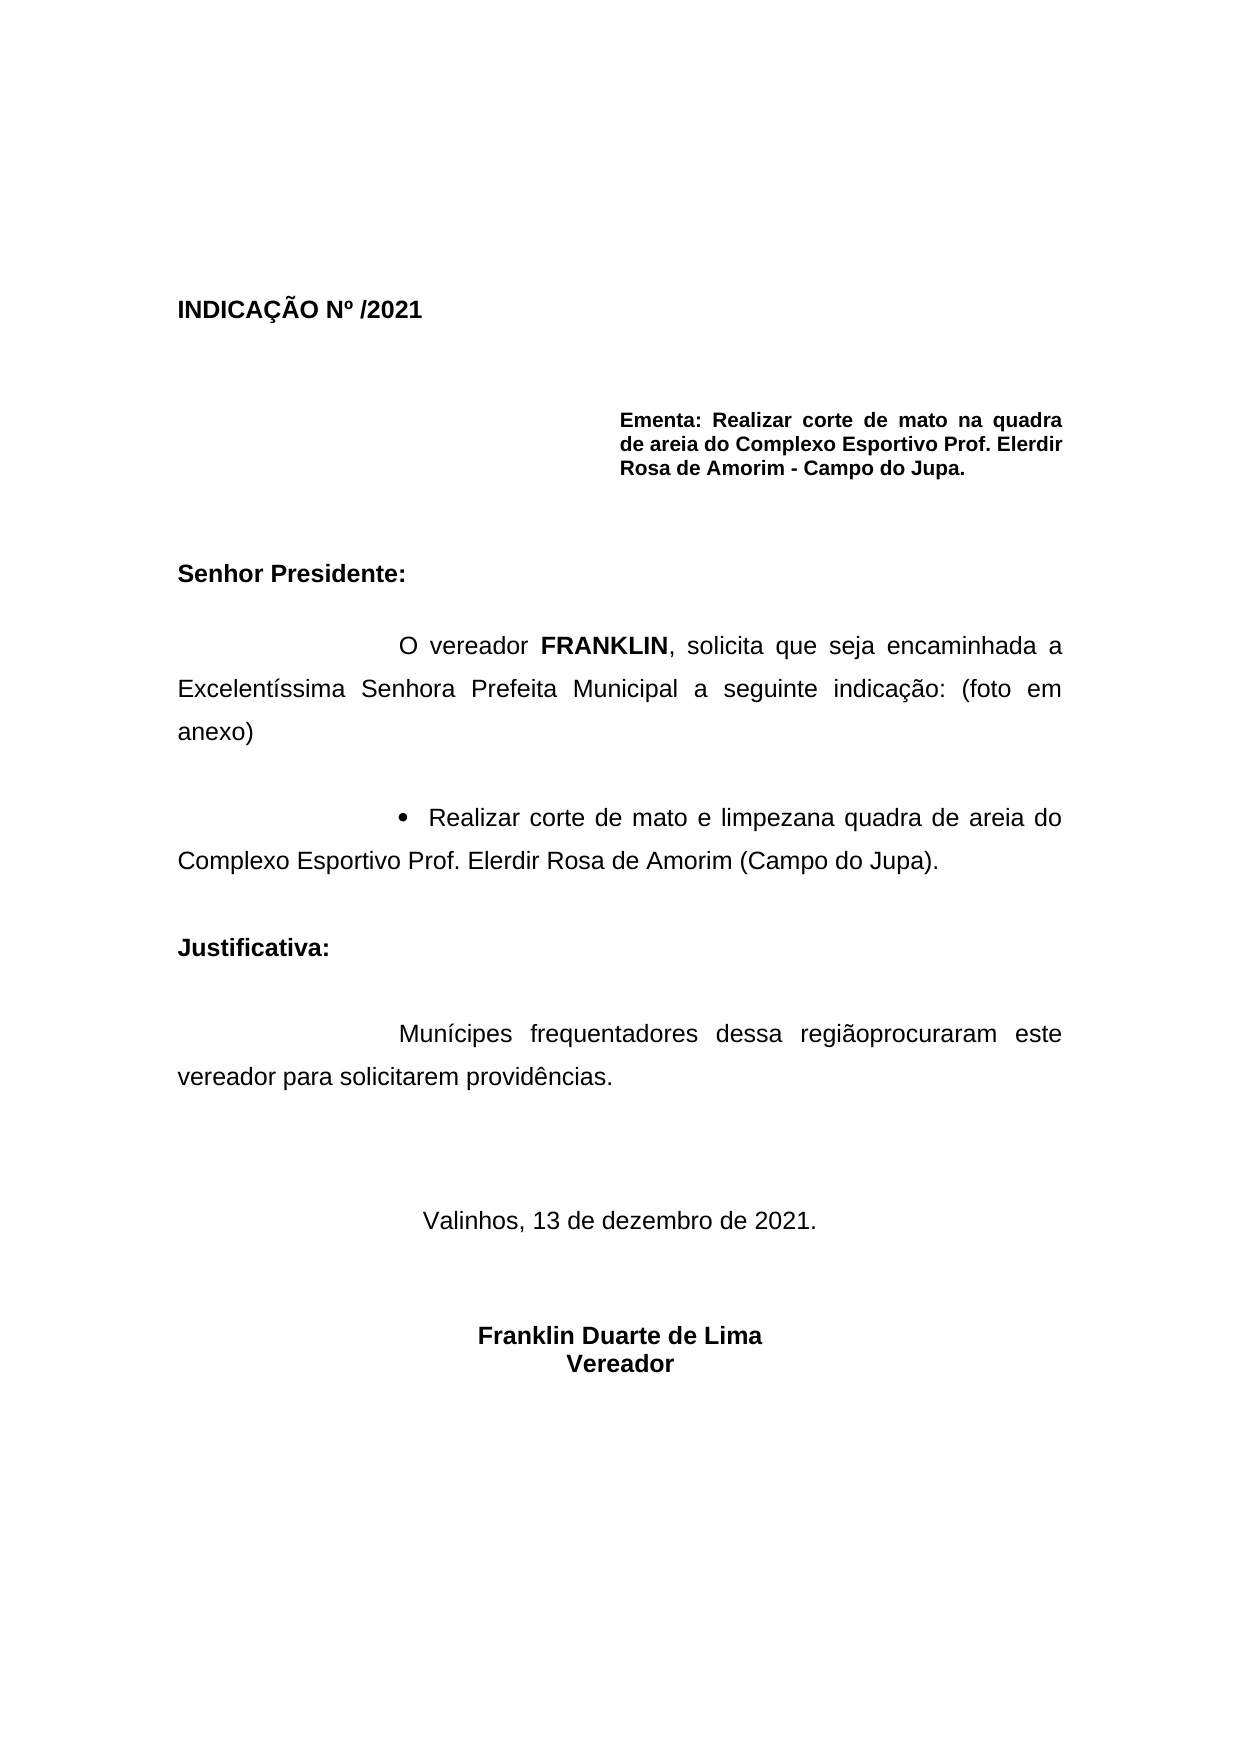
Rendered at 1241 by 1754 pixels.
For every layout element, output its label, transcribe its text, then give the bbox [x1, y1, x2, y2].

text Ementa: Realizar corte de mato na quadra de areia do Complexo Esportivo Prof. Elerdir Rosa de Amorim - Campo do Jupa. [619, 408, 1063, 480]
text O vereador FRANKLIN, solicita que seja encaminhada a Excelentíssima Senhora Prefeita Municipal a seguinte indicação: (foto em anexo) [177, 631, 1063, 746]
text Valinhos, 13 de dezembro de 2021. [177, 1206, 1063, 1234]
text Munícipes frequentadores dessa regiãoprocuraram este vereador para solicitarem providências. [177, 1019, 1063, 1091]
text Franklin Duarte de Lima [177, 1321, 1063, 1349]
text Justificativa: [177, 933, 1063, 961]
text Vereador [177, 1349, 1063, 1378]
text Senhor Presidente: [177, 559, 1063, 587]
text INDICAÇÃO Nº /2021 [177, 295, 1063, 324]
list Realizar corte de mato e limpezana quadra de areia do Complexo Esportivo Prof. Elerdir Rosa de Amorim (Campo do Jupa). [177, 803, 1063, 875]
